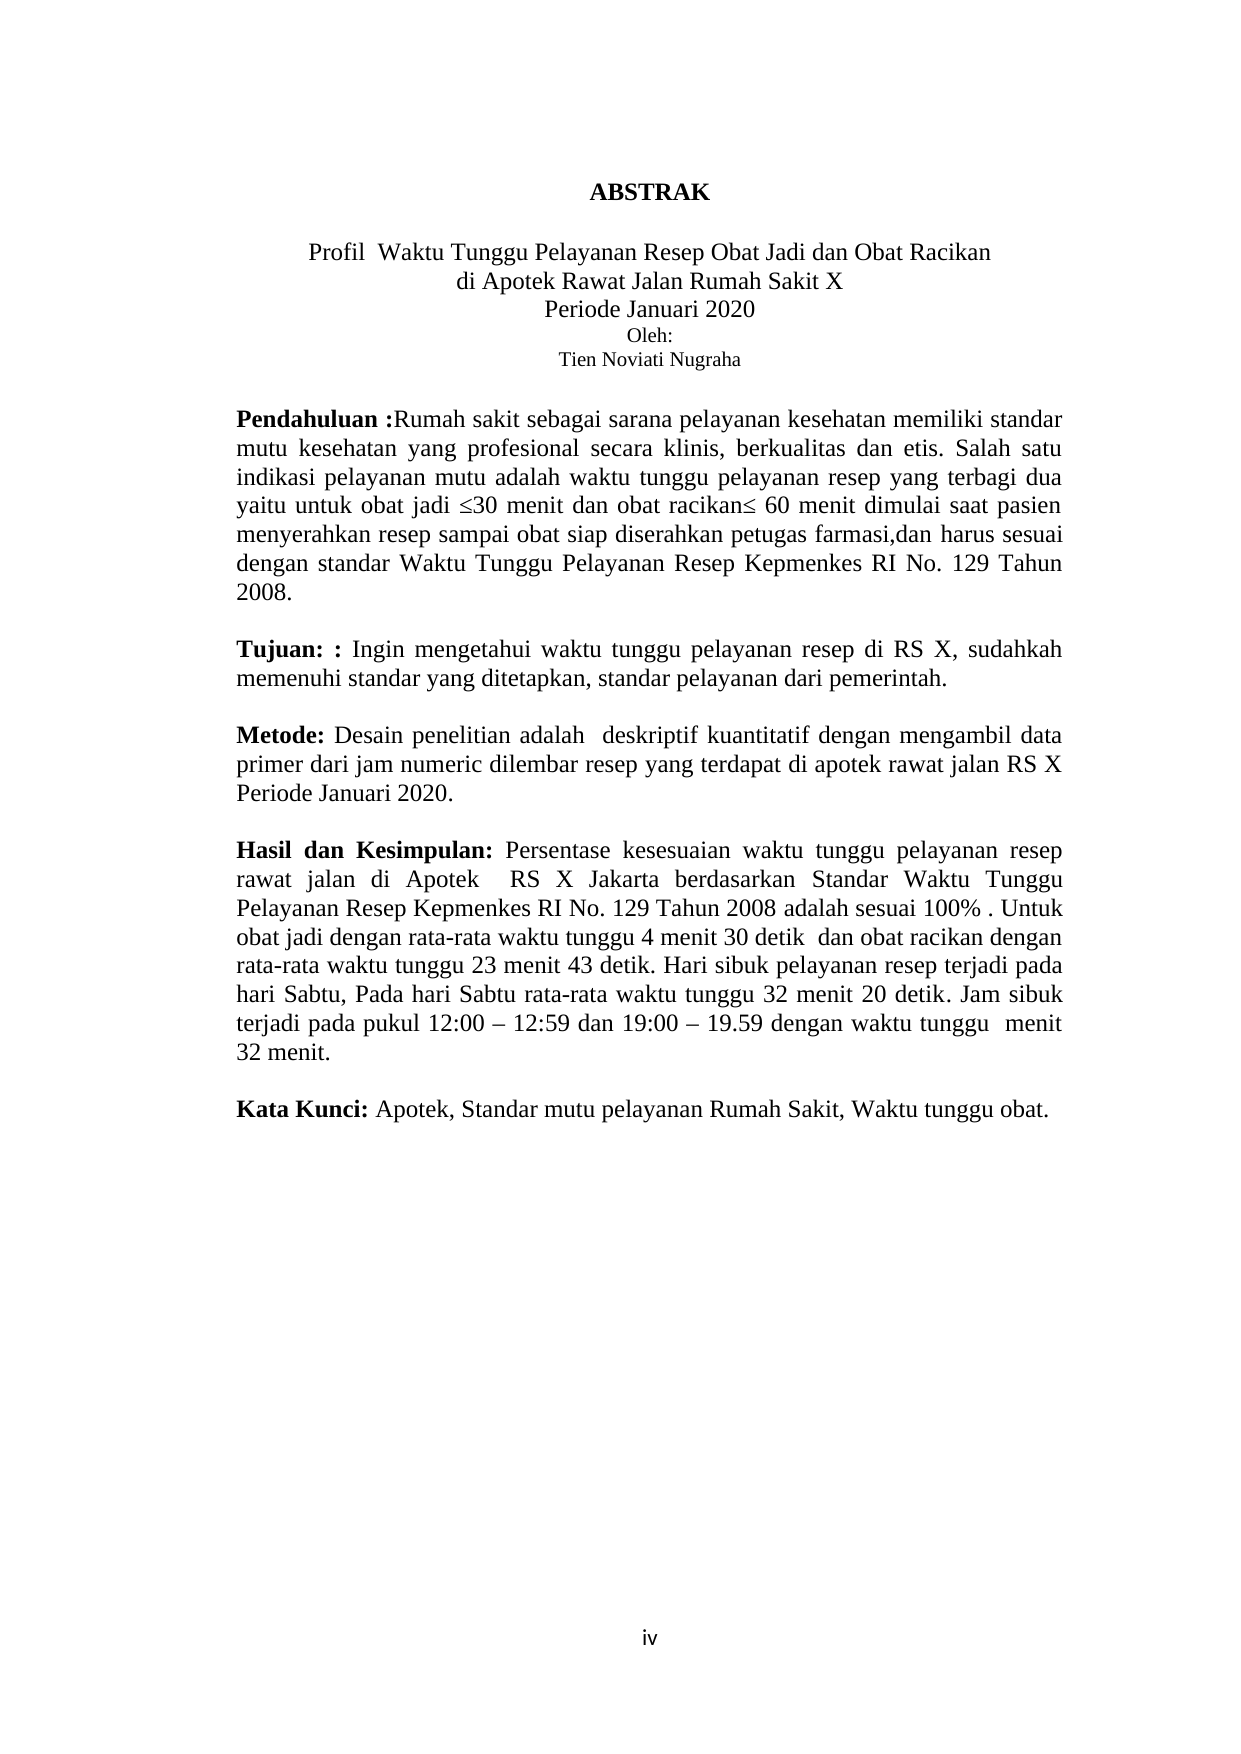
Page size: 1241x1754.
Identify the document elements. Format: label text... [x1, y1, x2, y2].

text Hasil dan Kesimpulan: Persentase kesesuaian waktu tunggu pelayanan resep rawat jalan di Apotek RS X Jakarta berdasarkan Standar Waktu Tunggu Pelayanan Resep Kepmenkes RI No. 129 Tahun 2008 adalah sesuai 100% . Untuk obat jadi dengan rata-rata waktu tunggu 4 menit 30 detik dan obat racikan dengan rata-rata waktu tunggu 23 menit 43 detik. Hari sibuk pelayanan resep terjadi pada hari Sabtu, Pada hari Sabtu rata-rata waktu tunggu 32 menit 20 detik. Jam sibuk terjadi pada pukul 12:00 – 12:59 dan 19:00 – 19.59 dengan waktu tunggu menit 32 menit. [236, 836, 1063, 1066]
text di Apotek Rawat Jalan Rumah Sakit X [236, 266, 1063, 294]
text Metode: Desain penelitian adalah deskriptif kuantitatif dengan mengambil data primer dari jam numeric dilembar resep yang terdapat di apotek rawat jalan RS X Periode Januari 2020. [236, 721, 1063, 807]
text Oleh: [236, 323, 1063, 347]
text Pendahuluan :Rumah sakit sebagai sarana pelayanan kesehatan memiliki standar mutu kesehatan yang profesional secara klinis, berkualitas dan etis. Salah satu indikasi pelayanan mutu adalah waktu tunggu pelayanan resep yang terbagi dua yaitu untuk obat jadi ≤30 menit dan obat racikan≤ 60 menit dimulai saat pasien menyerahkan resep sampai obat siap diserahkan petugas farmasi,dan harus sesuai dengan standar Waktu Tunggu Pelayanan Resep Kepmenkes RI No. 129 Tahun 2008. [236, 404, 1063, 606]
text Periode Januari 2020 [236, 294, 1063, 323]
text Tien Noviati Nugraha [236, 347, 1063, 371]
text ABSTRAK [236, 177, 1063, 206]
text Tujuan: : Ingin mengetahui waktu tunggu pelayanan resep di RS X, sudahkah memenuhi standar yang ditetapkan, standar pelayanan dari pemerintah. [236, 634, 1063, 692]
text Kata Kunci: Apotek, Standar mutu pelayanan Rumah Sakit, Waktu tunggu obat. [236, 1094, 1063, 1123]
text Profil Waktu Tunggu Pelayanan Resep Obat Jadi dan Obat Racikan [236, 237, 1063, 266]
